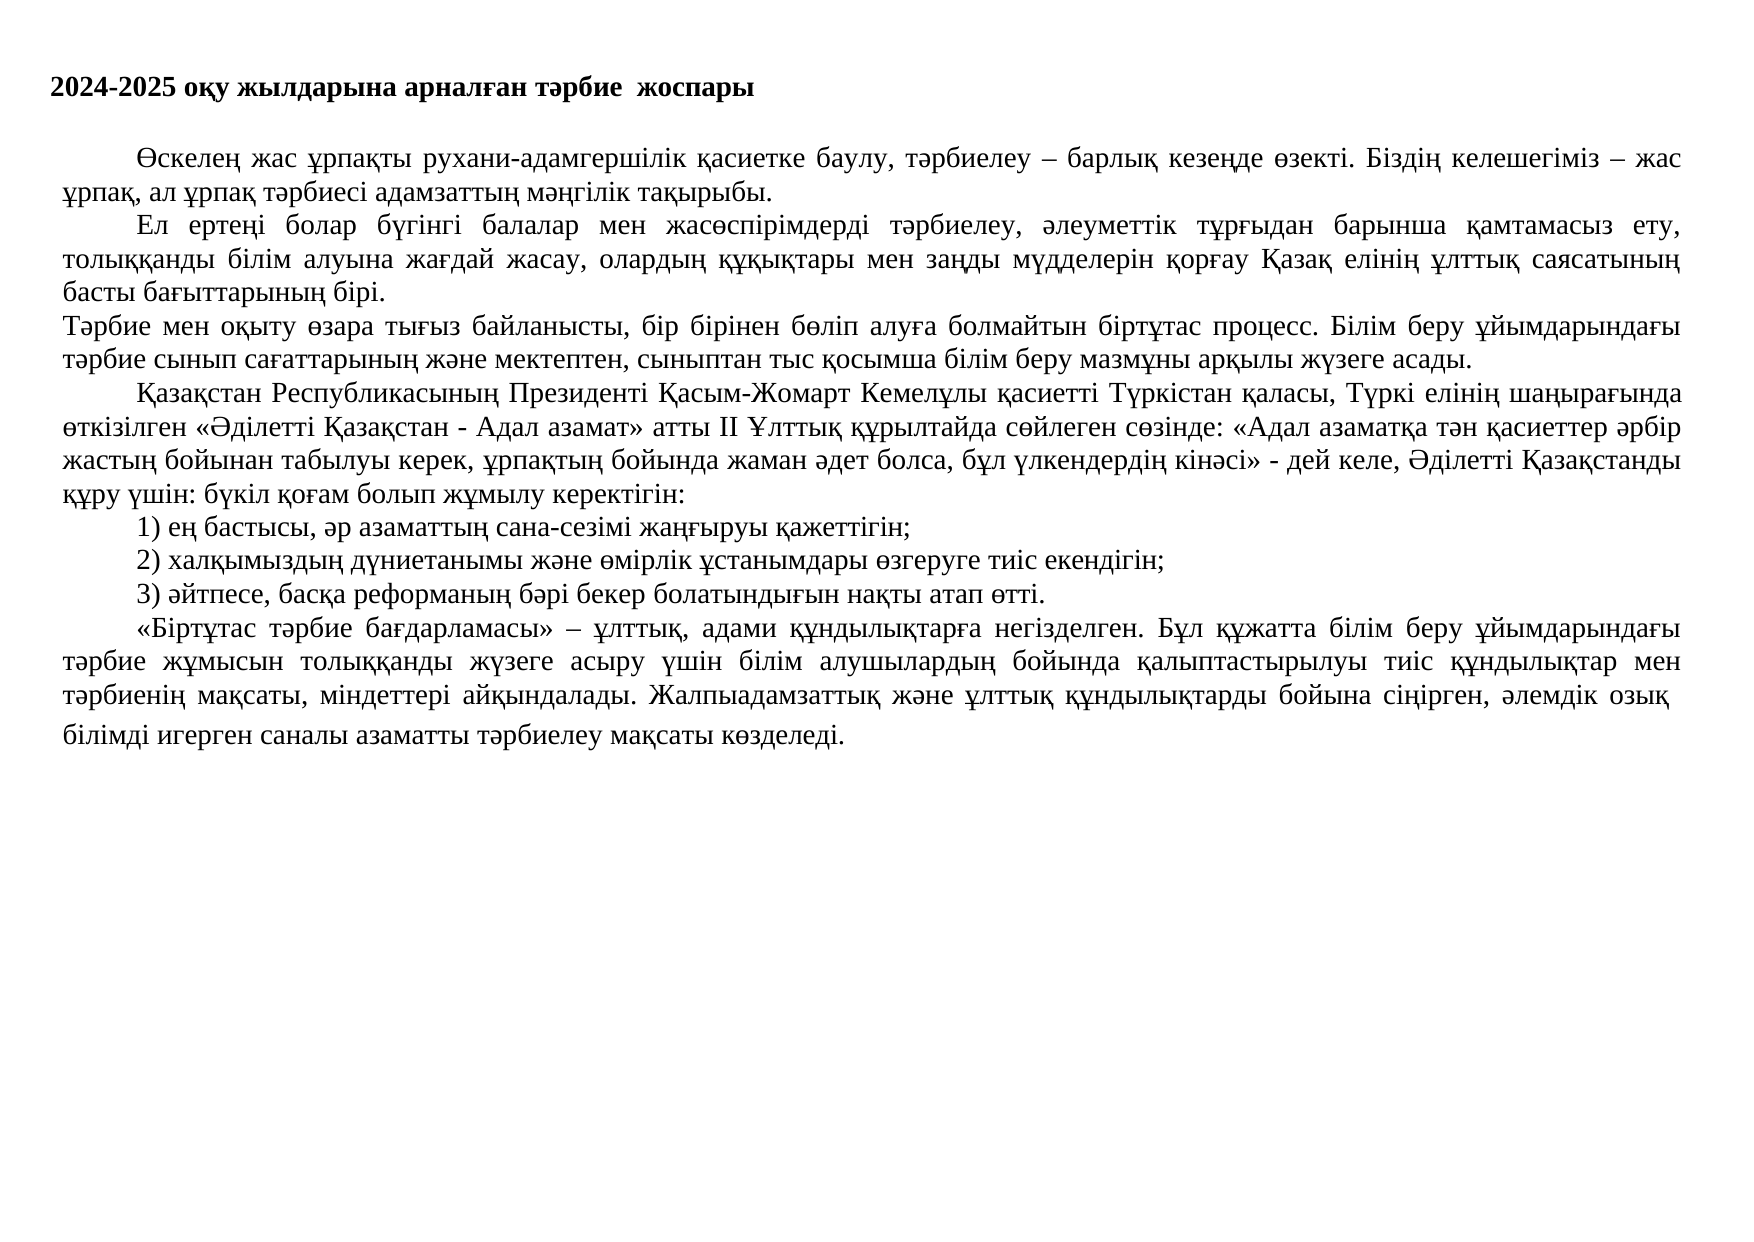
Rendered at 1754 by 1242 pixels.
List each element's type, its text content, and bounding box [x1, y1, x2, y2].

text Тәрбие мен оқыту өзара тығыз байланысты, бір бірінен бөліп алуға болмайтын біртұтас процесс. Білім беру ұйымдарындағы тәрбие сынып сағаттарының және мектептен, сыныптан тыс қосымша білім беру мазмұны арқылы жүзеге асады. [62, 308, 1683, 375]
text 2024-2025 оқу жылдарына арналған тәрбие жоспары [50, 69, 1662, 102]
text Ел ертеңі болар бүгінгі балалар мен жасөспірімдерді тәрбиелеу, әлеуметтік тұрғыдан барынша қамтамасыз ету, толыққанды білім алуына жағдай жасау, олардың құқықтары мен заңды мүдделерін қорғау Қазақ елінің ұлттық саясатының басты бағыттарының бірі. [62, 207, 1682, 308]
text Өскелең жас ұрпақты рухани-адамгершілік қасиетке баулу, тәрбиелеу – барлық кезеңде өзекті. Біздің келешегіміз – жас ұрпақ, ал ұрпақ тәрбиесі адамзаттың мәңгілік тақырыбы. [62, 140, 1684, 207]
text Қазақстан Республикасының Президенті Қасым-Жомарт Кемелұлы қасиетті Түркістан қаласы, Түркі елінің шаңырағында өткізілген «Әділетті Қазақстан - Адал азамат» атты ІІ Ұлттық құрылтайда сөйлеген сөзінде: «Адал азаматқа тән қасиеттер әрбір жастың бойынан табылуы керек, ұрпақтың бойында жаман әдет болса, бұл үлкендердің кінәсі» - дей келе, Әділетті Қазақстанды құру үшін: бүкіл қоғам болып жұмылу керектігін: [62, 375, 1683, 509]
list ең бастысы, әр азаматтың сана-сезімі жаңғыруы қажеттігін; [136, 509, 1754, 543]
text «Біртұтас тәрбие бағдарламасы» – ұлттық, адами құндылықтарға негізделген. Бұл құжатта білім беру ұйымдарындағы тәрбие жұмысын толыққанды жүзеге асыру үшін білім алушылардың бойында қалыптастырылуы тиіс құндылықтар мен тәрбиенің мақсаты, міндеттері айқындалады. Жалпыадамзаттық және ұлттық құндылықтарды бойына сіңірген, әлемдік озық [62, 610, 1683, 710]
text білімді игерген саналы азаматты тәрбиелеу мақсаты көзделеді. [62, 717, 1754, 751]
list әйтпесе, басқа реформаның бәрі бекер болатындығын нақты атап өтті. [136, 576, 1754, 610]
list халқымыздың дүниетанымы және өмірлік ұстанымдары өзгеруге тиіс екендігін; [136, 543, 1754, 576]
